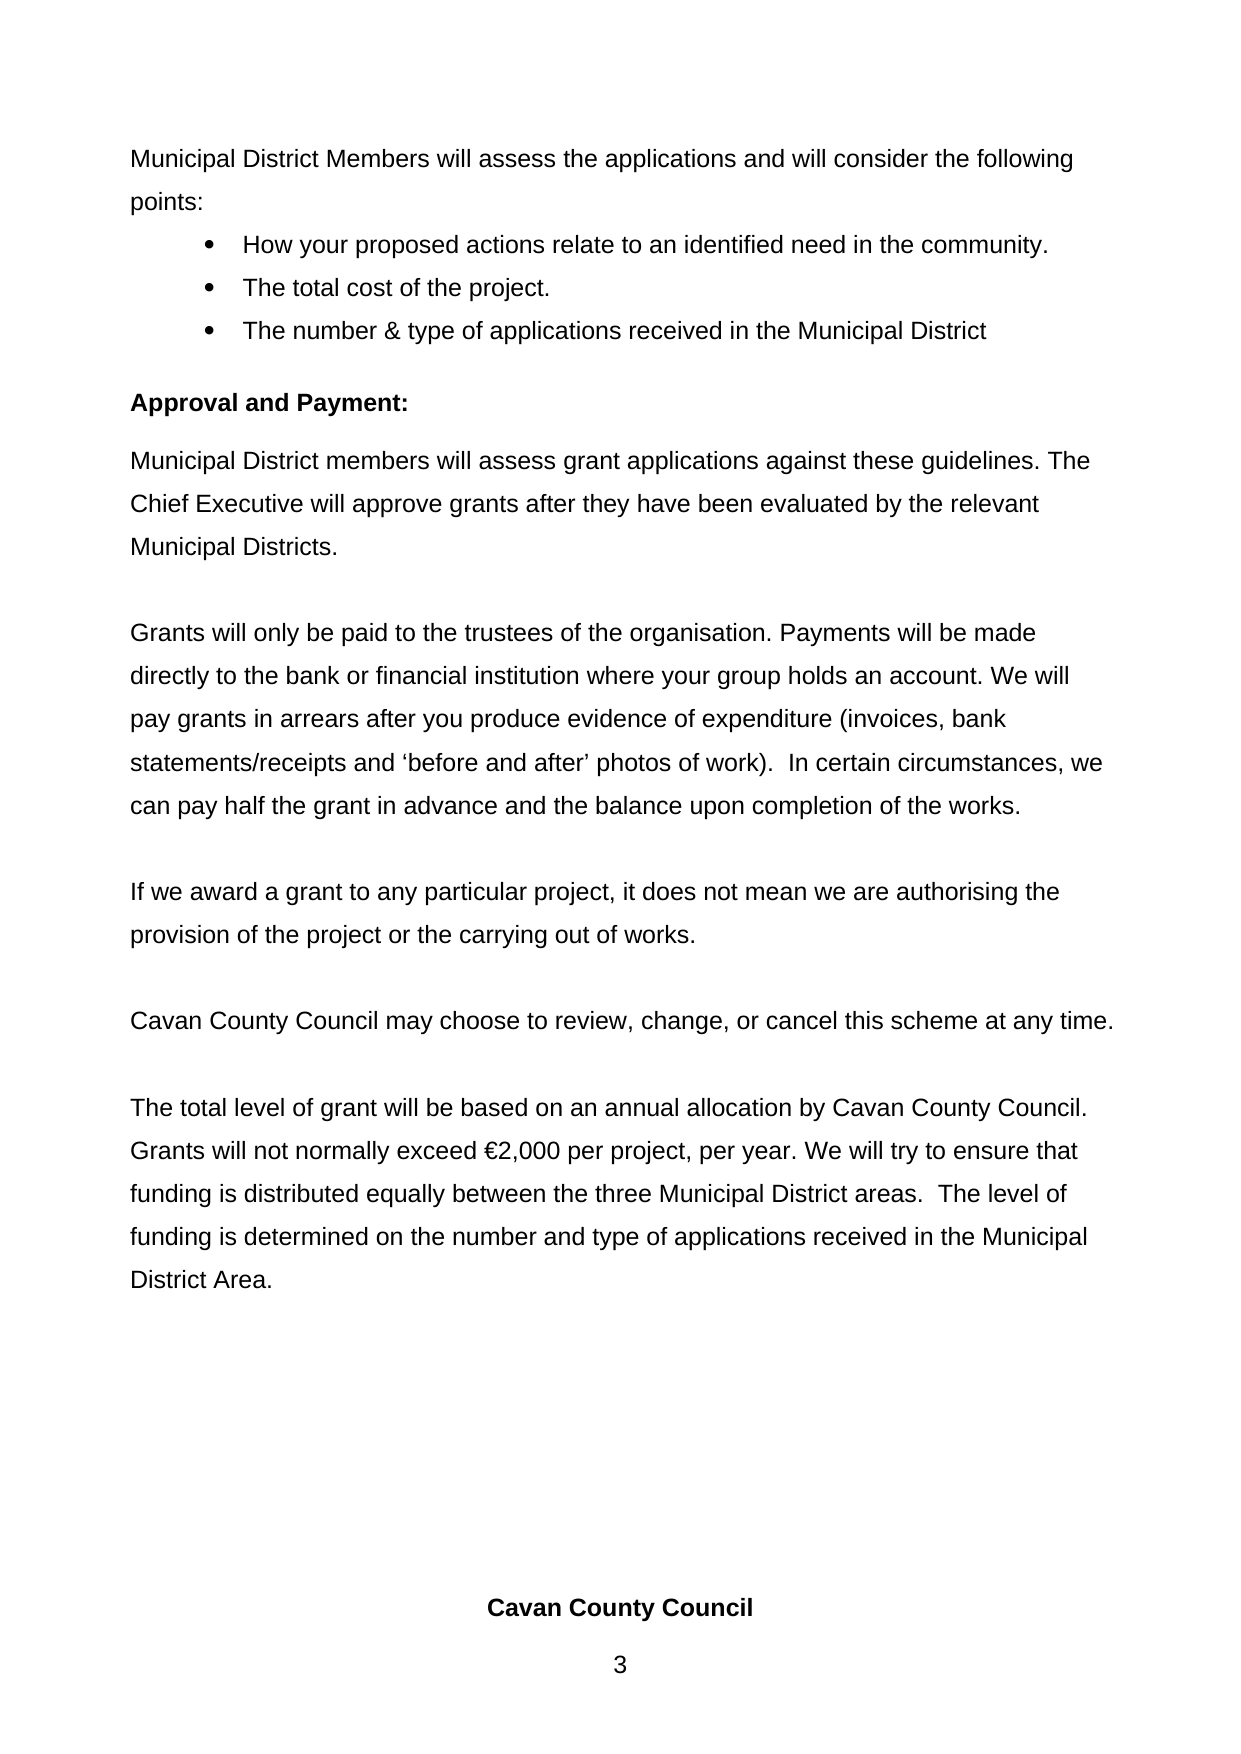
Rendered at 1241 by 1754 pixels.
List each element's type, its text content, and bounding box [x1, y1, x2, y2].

text Grants will only be paid to the trustees of the organisation. Payments will be made directly to the bank or financial institution where your group holds an account. We will pay grants in arrears after you produce evidence of expenditure (invoices, bank statements/receipts and ‘before and after’ photos of work). In certain circumstances, we can pay half the grant in advance and the balance upon completion of the works. [130, 618, 1110, 819]
text If we award a grant to any particular project, it does not mean we are authorising the provision of the project or the carrying out of works. [130, 877, 1110, 949]
list How your proposed actions relate to an identified need in the community. [205, 230, 1110, 259]
text Cavan County Council may choose to review, change, or cancel this scheme at any time. [130, 1006, 1134, 1035]
text Cavan County Council [130, 1593, 1110, 1622]
text Municipal District members will assess grant applications against these guidelines. The Chief Executive will approve grants after they have been evaluated by the relevant Municipal Districts. [130, 446, 1110, 561]
text Municipal District Members will assess the applications and will consider the following points: [130, 143, 1110, 215]
text Approval and Payment: [130, 388, 1110, 417]
list The total cost of the project. [205, 273, 1110, 302]
list The number & type of applications received in the Municipal District [205, 316, 1110, 345]
text The total level of grant will be based on an annual allocation by Cavan County Council. Grants will not normally exceed €2,000 per project, per year. We will try to ensure that funding is distributed equally between the three Municipal District areas. The level of funding is determined on the number and type of applications received in the Municipal District Area. [130, 1093, 1110, 1294]
